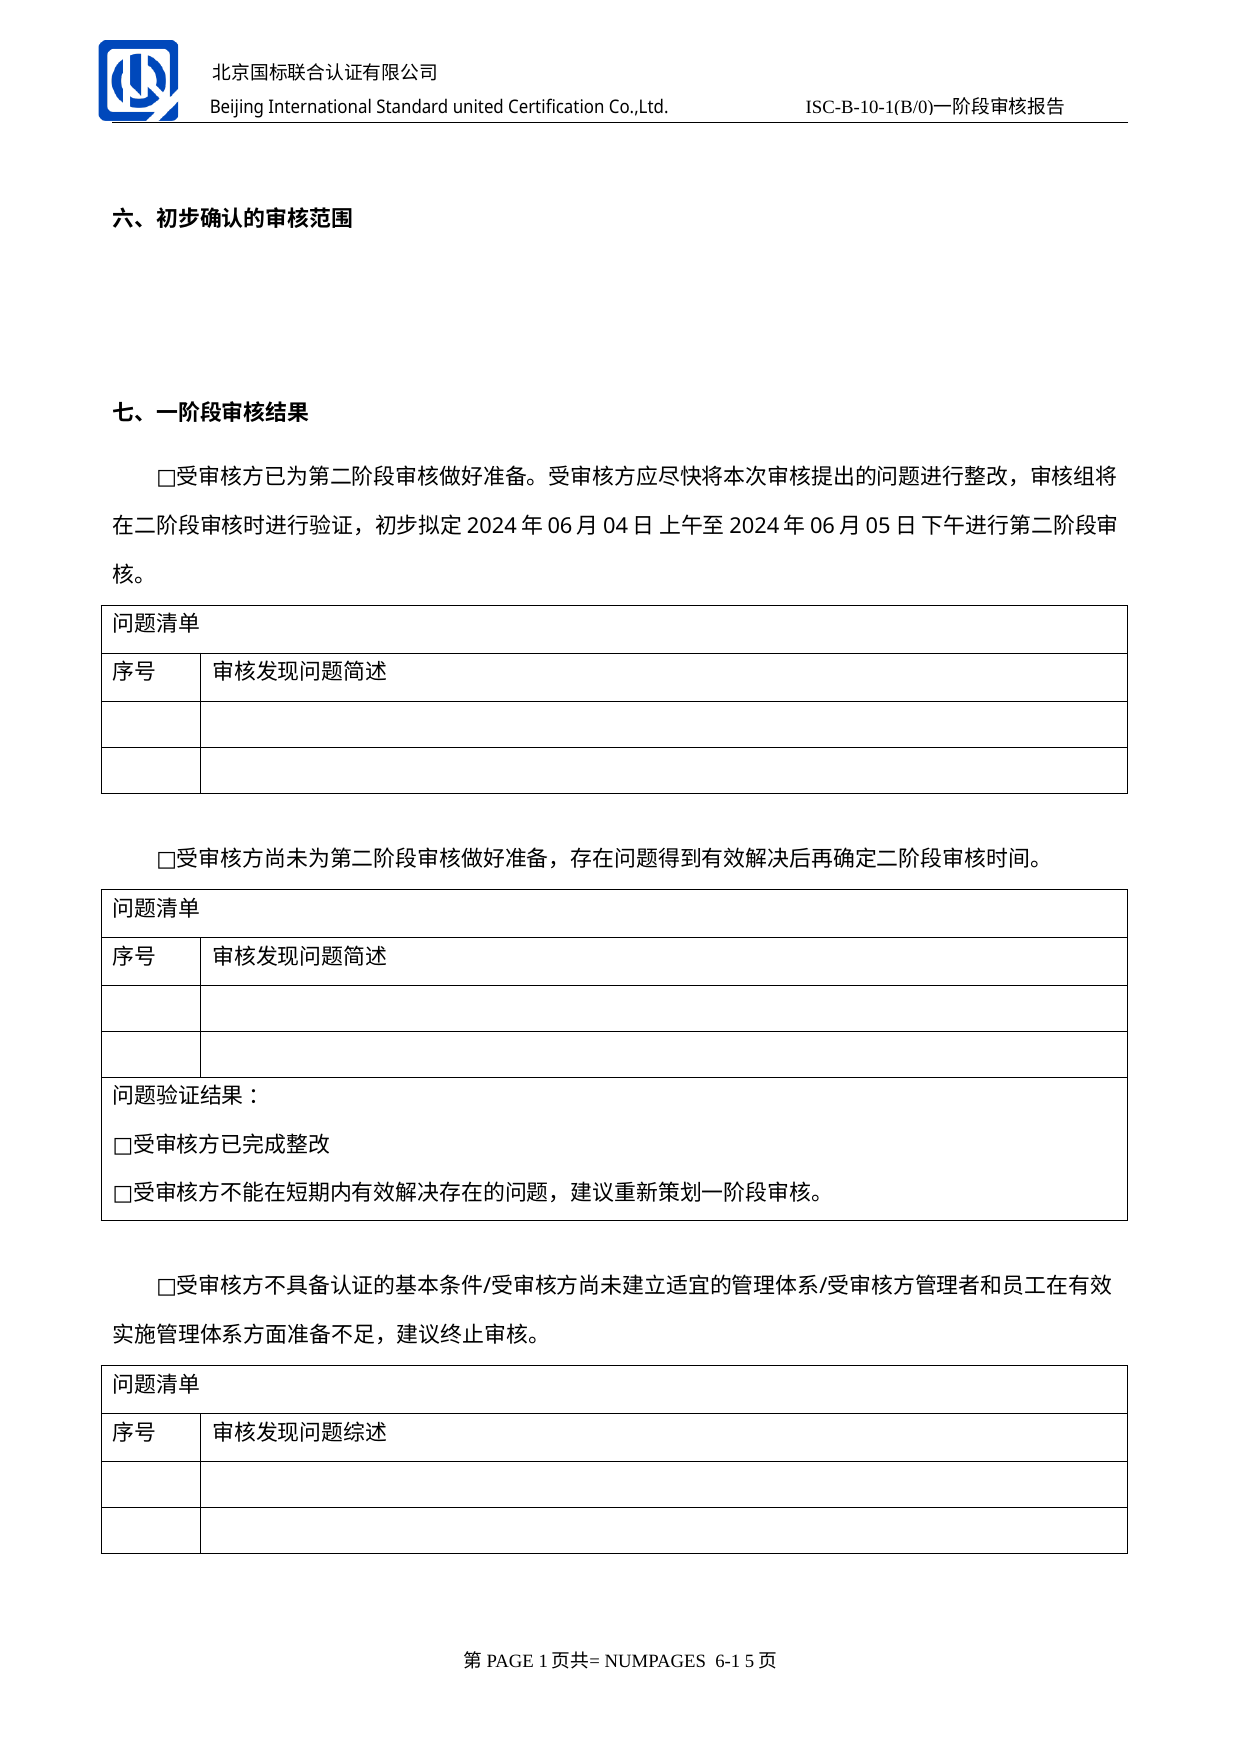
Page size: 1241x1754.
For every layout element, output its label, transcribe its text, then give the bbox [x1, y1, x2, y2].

text □受审核方尚未为第二阶段审核做好准备，存在问题得到有效解决后再确定二阶段审核时间。 [112, 841, 1128, 873]
picture [98, 40, 179, 121]
text 七、一阶段审核结果 [112, 394, 1128, 427]
table_cell 审核发现问题综述 [201, 1414, 1127, 1461]
table_cell 序号 [102, 1414, 200, 1461]
table_cell [102, 748, 200, 793]
table_cell [201, 1508, 1127, 1553]
table_cell 序号 [102, 654, 200, 701]
table_cell 审核发现问题简述 [201, 938, 1127, 985]
table_cell [102, 1508, 200, 1553]
table_header 问题清单 [102, 890, 1127, 937]
table_cell [102, 986, 200, 1031]
table_header 问题清单 [102, 606, 1127, 653]
table_cell [201, 1462, 1127, 1507]
text 六、初步确认的审核范围 [112, 201, 1128, 233]
table_cell [201, 1032, 1127, 1077]
table_cell [201, 748, 1127, 793]
table_cell 审核发现问题简述 [201, 654, 1127, 701]
table_cell 问题验证结果 ： □受审核方已完成整改 □受审核方不能在短期内有效解决存在的问题，建议重新策划一阶段审核。 [102, 1078, 1127, 1220]
table_cell [102, 1462, 200, 1507]
table_cell [102, 702, 200, 747]
table_cell [102, 1032, 200, 1077]
text □受审核方已为第二阶段审核做好准备。受审核方应尽快将本次审核提出的问题进行整改，审核组将在二阶段审核时进行验证，初步拟定2024年06月04日 上午至2024年06月05日 下午进行第二阶段审核。 [112, 459, 1128, 589]
table_cell 序号 [102, 938, 200, 985]
table_cell [201, 986, 1127, 1031]
table_header 问题清单 [102, 1366, 1127, 1413]
text □受审核方不具备认证的基本条件/受审核方尚未建立适宜的管理体系/受审核方管理者和员工在有效实施管理体系方面准备不足，建议终止审核。 [112, 1268, 1128, 1349]
table_cell [201, 702, 1127, 747]
